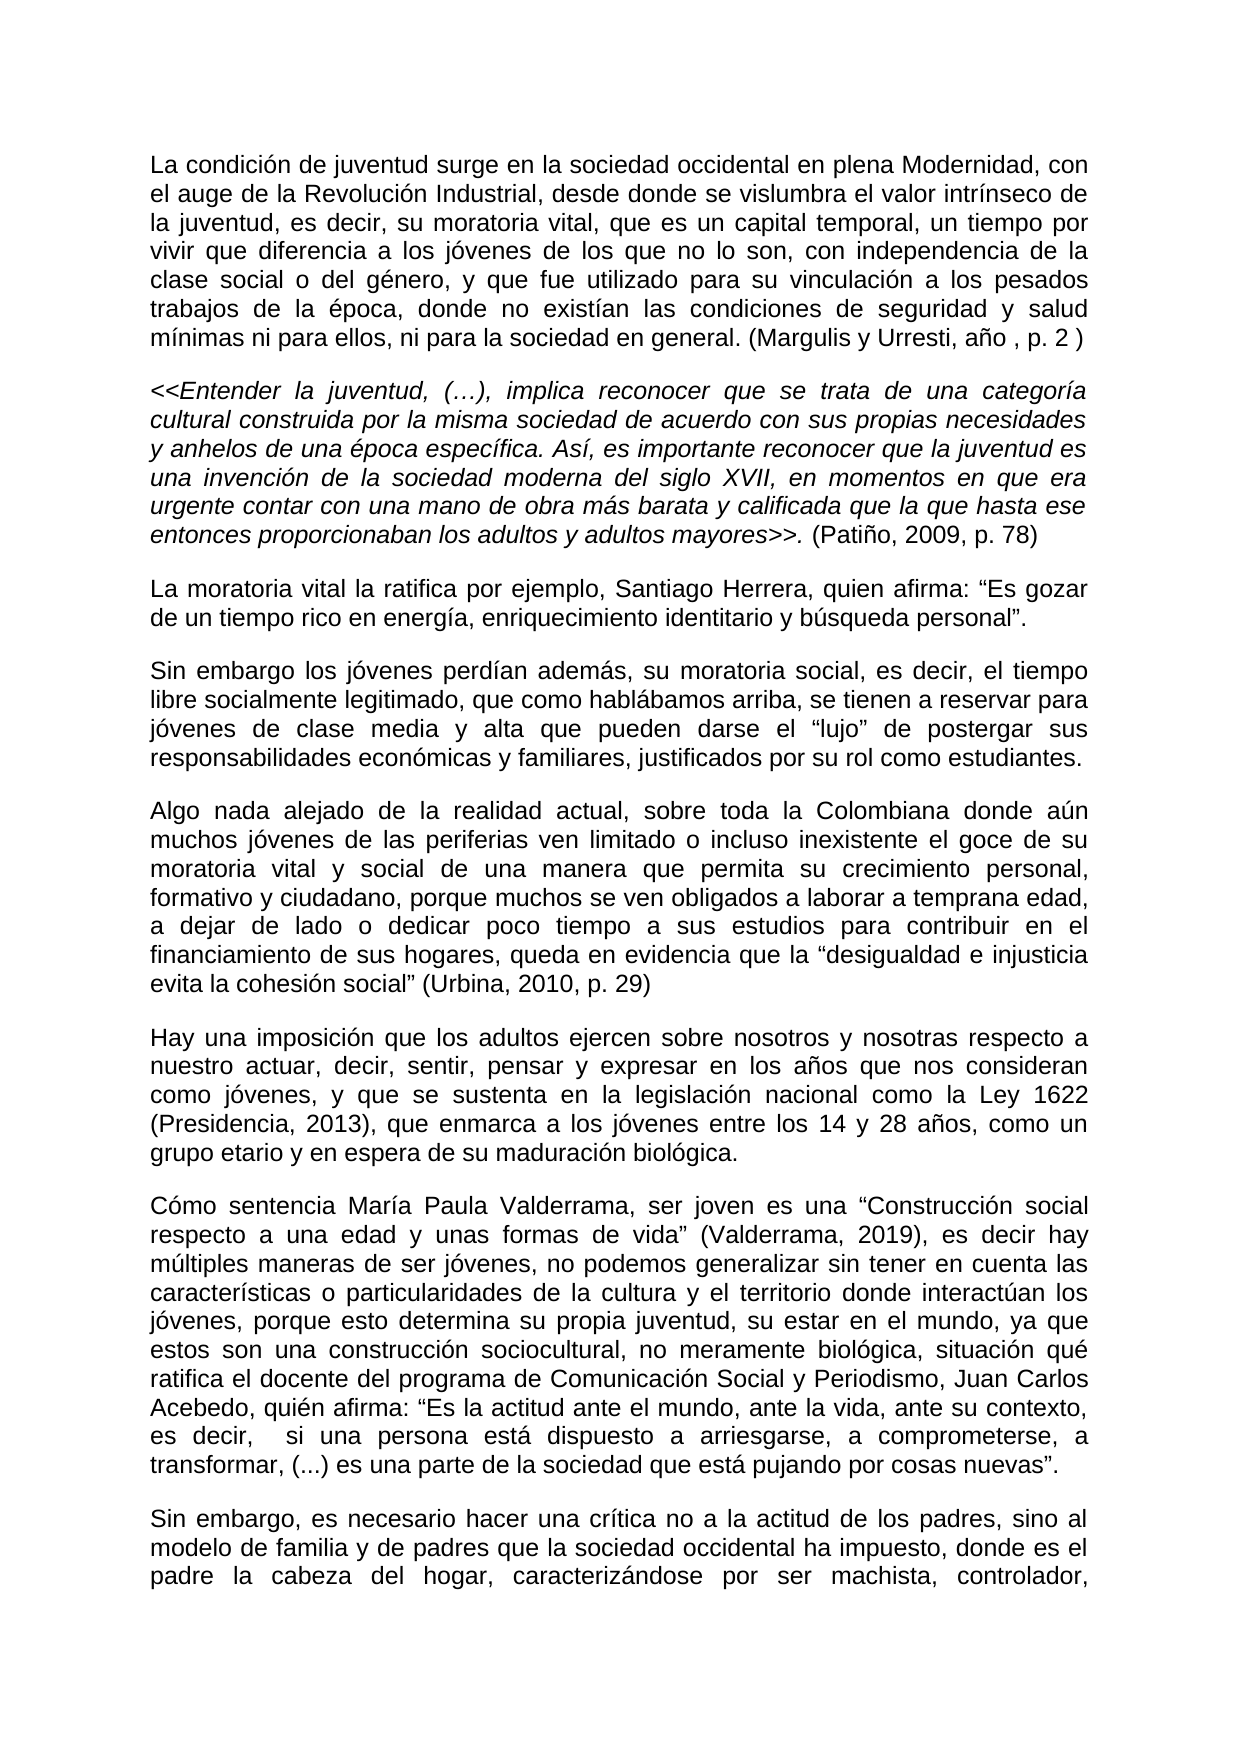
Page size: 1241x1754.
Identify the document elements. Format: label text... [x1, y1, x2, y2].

text La moratoria vital la ratifica por ejemplo, Santiago Herrera, quien afirma: “Es gozar de un tiempo rico en energía, enriquecimiento identitario y búsqueda personal”. [150, 574, 1090, 631]
text Algo nada alejado de la realidad actual, sobre toda la Colombiana donde aún muchos jóvenes de las periferias ven limitado o incluso inexistente el goce de su moratoria vital y social de una manera que permita su crecimiento personal, formativo y ciudadano, porque muchos se ven obligados a laborar a temprana edad, a dejar de lado o dedicar poco tiempo a sus estudios para contribuir en el financiamiento de sus hogares, queda en evidencia que la “desigualdad e injusticia evita la cohesión social” (Urbina, 2010, p. 29) [150, 796, 1090, 997]
text La condición de juventud surge en la sociedad occidental en plena Modernidad, con el auge de la Revolución Industrial, desde donde se vislumbra el valor intrínseco de la juventud, es decir, su moratoria vital, que es un capital temporal, un tiempo por vivir que diferencia a los jóvenes de los que no lo son, con independencia de la clase social o del género, y que fue utilizado para su vinculación a los pesados trabajos de la época, donde no existían las condiciones de seguridad y salud mínimas ni para ellos, ni para la sociedad en general. (Margulis y Urresti, año , p. 2 ) [150, 150, 1090, 351]
text Cómo sentencia María Paula Valderrama, ser joven es una “Construcción social respecto a una edad y unas formas de vida” (Valderrama, 2019), es decir hay múltiples maneras de ser jóvenes, no podemos generalizar sin tener en cuenta las características o particularidades de la cultura y el territorio donde interactúan los jóvenes, porque esto determina su propia juventud, su estar en el mundo, ya que estos son una construcción sociocultural, no meramente biológica, situación qué ratifica el docente del programa de Comunicación Social y Periodismo, Juan Carlos Acebedo, quién afirma: “Es la actitud ante el mundo, ante la vida, ante su contexto, es decir, si una persona está dispuesto a arriesgarse, a comprometerse, a transformar, (...) es una parte de la sociedad que está pujando por cosas nuevas”. [150, 1191, 1090, 1479]
text Sin embargo los jóvenes perdían además, su moratoria social, es decir, el tiempo libre socialmente legitimado, que como hablábamos arriba, se tienen a reservar para jóvenes de clase media y alta que pueden darse el “lujo” de postergar sus responsabilidades económicas y familiares, justificados por su rol como estudiantes. [150, 656, 1090, 771]
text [150, 1504, 1090, 1590]
text Hay una imposición que los adultos ejercen sobre nosotros y nosotras respecto a nuestro actuar, decir, sentir, pensar y expresar en los años que nos consideran como jóvenes, y que se sustenta en la legislación nacional como la Ley 1622 (Presidencia, 2013), que enmarca a los jóvenes entre los 14 y 28 años, como un grupo etario y en espera de su maduración biológica. [150, 1022, 1090, 1166]
text <<Entender la juventud, (…), implica reconocer que se trata de una categoría cultural construida por la misma sociedad de acuerdo con sus propias necesidades y anhelos de una época específica. Así, es importante reconocer que la juventud es una invención de la sociedad moderna del siglo XVII, en momentos en que era urgente contar con una mano de obra más barata y calificada que la que hasta ese entonces proporcionaban los adultos y adultos mayores>>. (Patiño, 2009, p. 78) [150, 376, 1090, 549]
